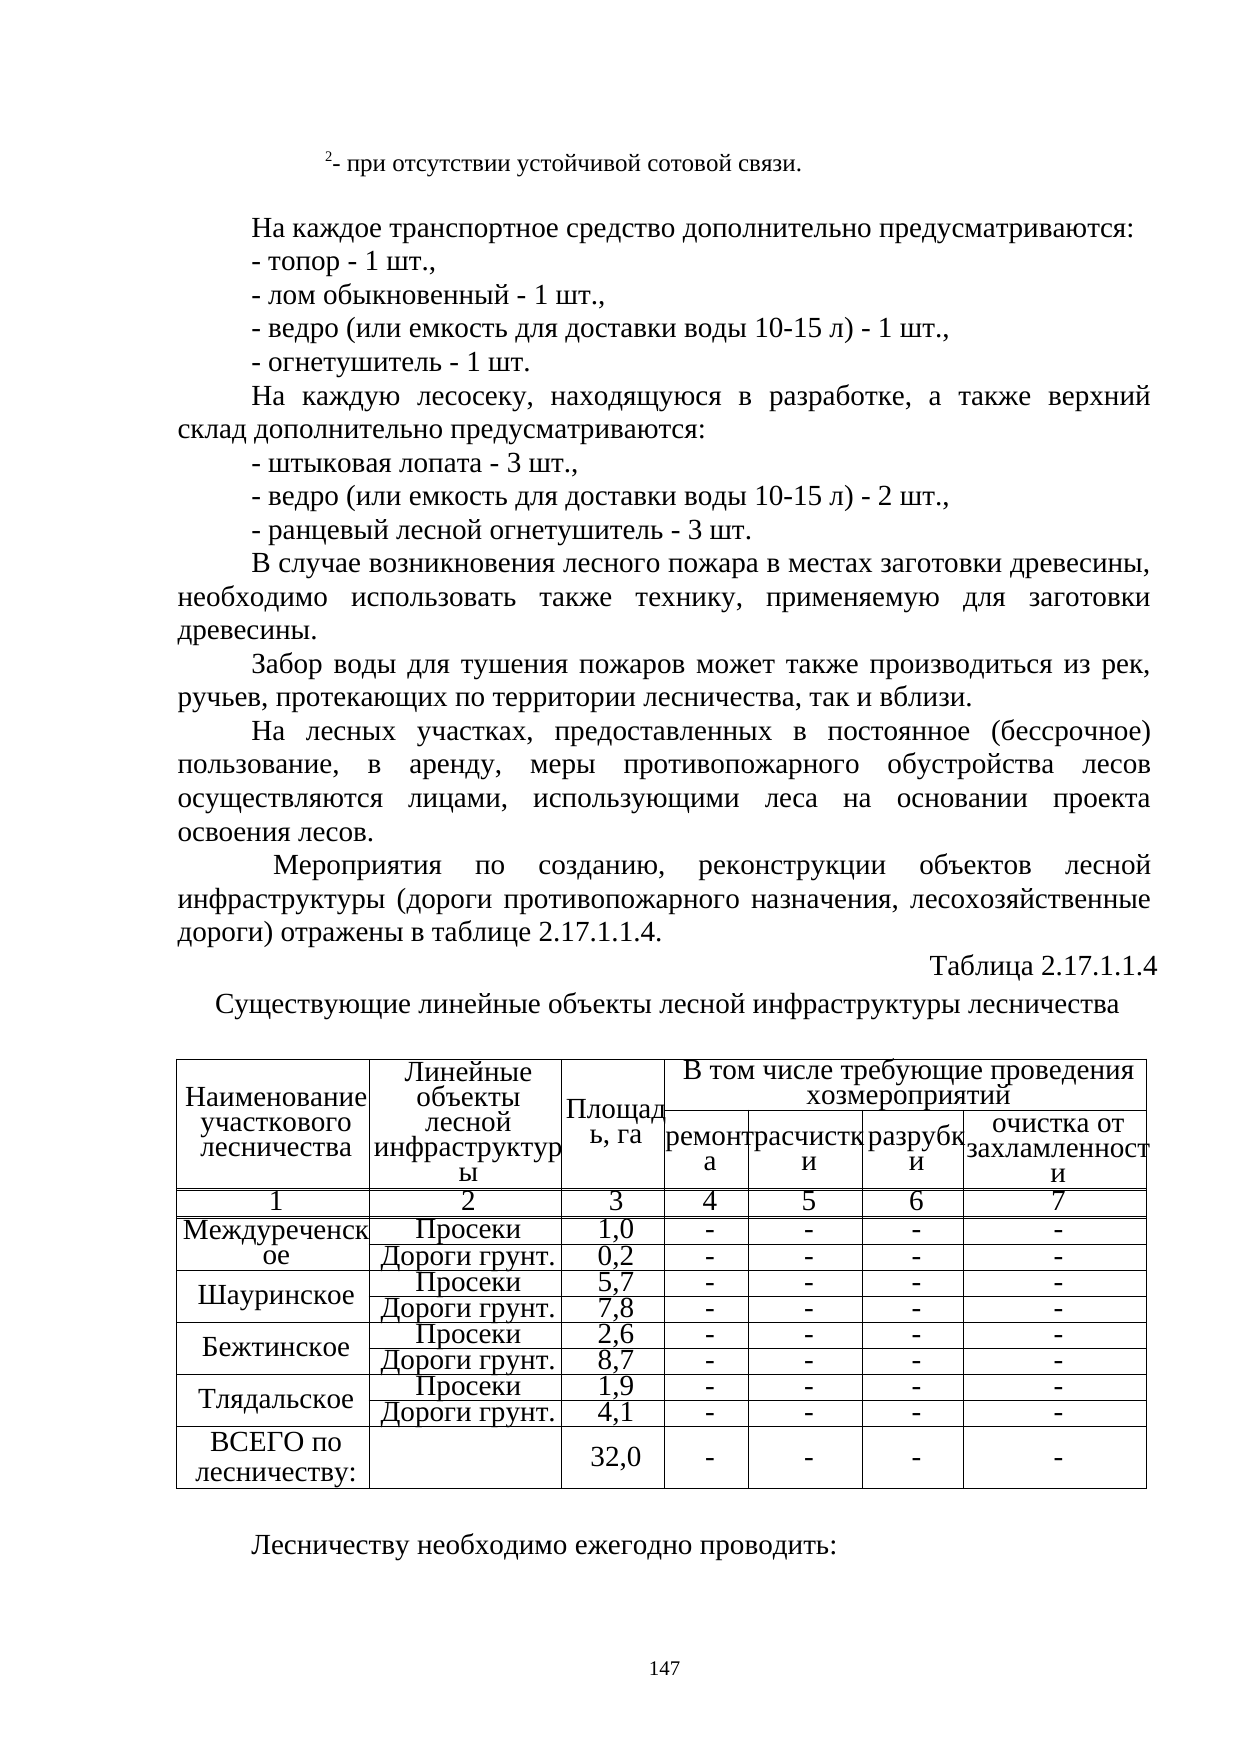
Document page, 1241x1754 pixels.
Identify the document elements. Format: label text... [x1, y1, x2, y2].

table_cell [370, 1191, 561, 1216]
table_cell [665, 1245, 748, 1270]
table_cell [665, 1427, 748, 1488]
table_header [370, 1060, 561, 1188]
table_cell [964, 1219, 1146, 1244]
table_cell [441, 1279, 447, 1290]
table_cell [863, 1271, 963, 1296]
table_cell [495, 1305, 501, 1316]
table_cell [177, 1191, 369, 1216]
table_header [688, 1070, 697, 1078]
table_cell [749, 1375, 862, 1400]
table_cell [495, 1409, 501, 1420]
text Забор воды для тушения пожаров может также производиться из рек, ручьев, протекающих по территории лесничества, так и вблизи. [177, 646, 1152, 713]
text Мероприятия по созданию, реконструкции объектов лесной инфраструктуры (дороги противопожарного назначения, лесохозяйственные дороги) отражены в таблице 2.17.1.1.4. [177, 847, 1152, 948]
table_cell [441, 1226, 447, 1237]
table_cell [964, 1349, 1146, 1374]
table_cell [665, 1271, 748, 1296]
text - огнетушитель - 1 шт. [177, 344, 1152, 378]
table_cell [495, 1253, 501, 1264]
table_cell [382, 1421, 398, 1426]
text Таблица 2.17.1.1.4 [177, 948, 1157, 981]
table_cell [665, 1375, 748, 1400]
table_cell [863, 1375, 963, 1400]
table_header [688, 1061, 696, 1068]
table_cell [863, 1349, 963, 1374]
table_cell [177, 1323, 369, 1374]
text 2- при отсутствии устойчивой сотовой связи. [177, 148, 1152, 176]
text На каждое транспортное средство дополнительно предусматриваются: [177, 210, 1152, 243]
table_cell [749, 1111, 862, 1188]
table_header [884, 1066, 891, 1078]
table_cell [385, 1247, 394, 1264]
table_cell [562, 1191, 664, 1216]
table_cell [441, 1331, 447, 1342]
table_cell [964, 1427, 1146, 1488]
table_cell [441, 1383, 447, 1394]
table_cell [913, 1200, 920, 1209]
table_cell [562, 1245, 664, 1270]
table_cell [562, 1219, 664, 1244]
text - ведро (или емкость для доставки воды 10-15 л) - 2 шт., [177, 478, 1152, 512]
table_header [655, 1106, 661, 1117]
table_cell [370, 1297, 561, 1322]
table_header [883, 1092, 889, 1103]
text - ранцевый лесной огнетушитель - 3 шт. [177, 512, 1152, 545]
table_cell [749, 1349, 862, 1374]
text В случае возникновения лесного пожара в местах заготовки древесины, необходимо использовать также технику, применяемую для заготовки древесины. [177, 545, 1152, 646]
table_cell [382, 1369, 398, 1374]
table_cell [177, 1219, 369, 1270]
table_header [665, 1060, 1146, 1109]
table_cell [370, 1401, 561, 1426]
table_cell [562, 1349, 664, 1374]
text - ведро (или емкость для доставки воды 10-15 л) - 1 шт., [177, 311, 1152, 344]
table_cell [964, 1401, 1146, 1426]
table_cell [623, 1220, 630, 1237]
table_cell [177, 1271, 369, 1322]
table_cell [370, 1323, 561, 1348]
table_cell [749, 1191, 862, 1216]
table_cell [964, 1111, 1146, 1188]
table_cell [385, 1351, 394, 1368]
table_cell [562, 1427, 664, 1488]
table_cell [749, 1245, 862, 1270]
text - топор - 1 шт., [177, 243, 1152, 277]
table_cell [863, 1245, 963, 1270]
text - штыковая лопата - 3 шт., [177, 445, 1152, 478]
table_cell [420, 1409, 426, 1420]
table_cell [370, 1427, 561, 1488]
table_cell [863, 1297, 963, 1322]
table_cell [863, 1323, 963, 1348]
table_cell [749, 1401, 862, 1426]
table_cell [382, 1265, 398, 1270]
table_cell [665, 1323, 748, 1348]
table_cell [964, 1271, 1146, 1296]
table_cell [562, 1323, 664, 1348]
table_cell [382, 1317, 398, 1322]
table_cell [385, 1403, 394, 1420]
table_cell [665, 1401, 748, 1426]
text Лесничеству необходимо ежегодно проводить: [177, 1527, 1152, 1561]
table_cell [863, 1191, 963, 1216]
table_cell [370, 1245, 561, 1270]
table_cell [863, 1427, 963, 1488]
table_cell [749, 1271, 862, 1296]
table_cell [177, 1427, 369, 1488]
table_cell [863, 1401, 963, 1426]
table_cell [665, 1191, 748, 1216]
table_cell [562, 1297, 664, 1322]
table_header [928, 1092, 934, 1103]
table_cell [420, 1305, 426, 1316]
text Существующие линейные объекты лесной инфраструктуры лесничества [177, 986, 1158, 1020]
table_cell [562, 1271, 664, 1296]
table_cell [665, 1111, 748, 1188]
text - лом обыкновенный - 1 шт., [177, 277, 1152, 311]
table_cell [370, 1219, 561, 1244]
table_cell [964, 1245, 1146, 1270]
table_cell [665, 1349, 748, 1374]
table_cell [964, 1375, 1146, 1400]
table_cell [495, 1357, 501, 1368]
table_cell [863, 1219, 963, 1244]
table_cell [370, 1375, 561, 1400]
text На каждую лесосеку, находящуюся в разработке, а также верхний склад дополнительно предусматриваются: [177, 378, 1152, 445]
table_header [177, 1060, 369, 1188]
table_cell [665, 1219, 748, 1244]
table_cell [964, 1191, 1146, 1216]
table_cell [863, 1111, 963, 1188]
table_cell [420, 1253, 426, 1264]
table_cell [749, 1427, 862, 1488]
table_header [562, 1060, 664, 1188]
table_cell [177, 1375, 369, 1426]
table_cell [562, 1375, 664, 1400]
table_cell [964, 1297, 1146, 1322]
text На лесных участках, предоставленных в постоянное (бессрочное) пользование, в аренду, меры противопожарного обустройства лесов осуществляются лицами, использующими леса на основании проекта освоения лесов. [177, 713, 1152, 847]
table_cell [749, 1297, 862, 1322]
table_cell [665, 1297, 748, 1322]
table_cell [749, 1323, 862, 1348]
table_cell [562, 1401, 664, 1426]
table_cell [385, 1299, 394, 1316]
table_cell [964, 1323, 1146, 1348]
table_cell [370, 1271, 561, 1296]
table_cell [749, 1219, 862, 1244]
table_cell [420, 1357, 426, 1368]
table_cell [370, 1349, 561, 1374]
